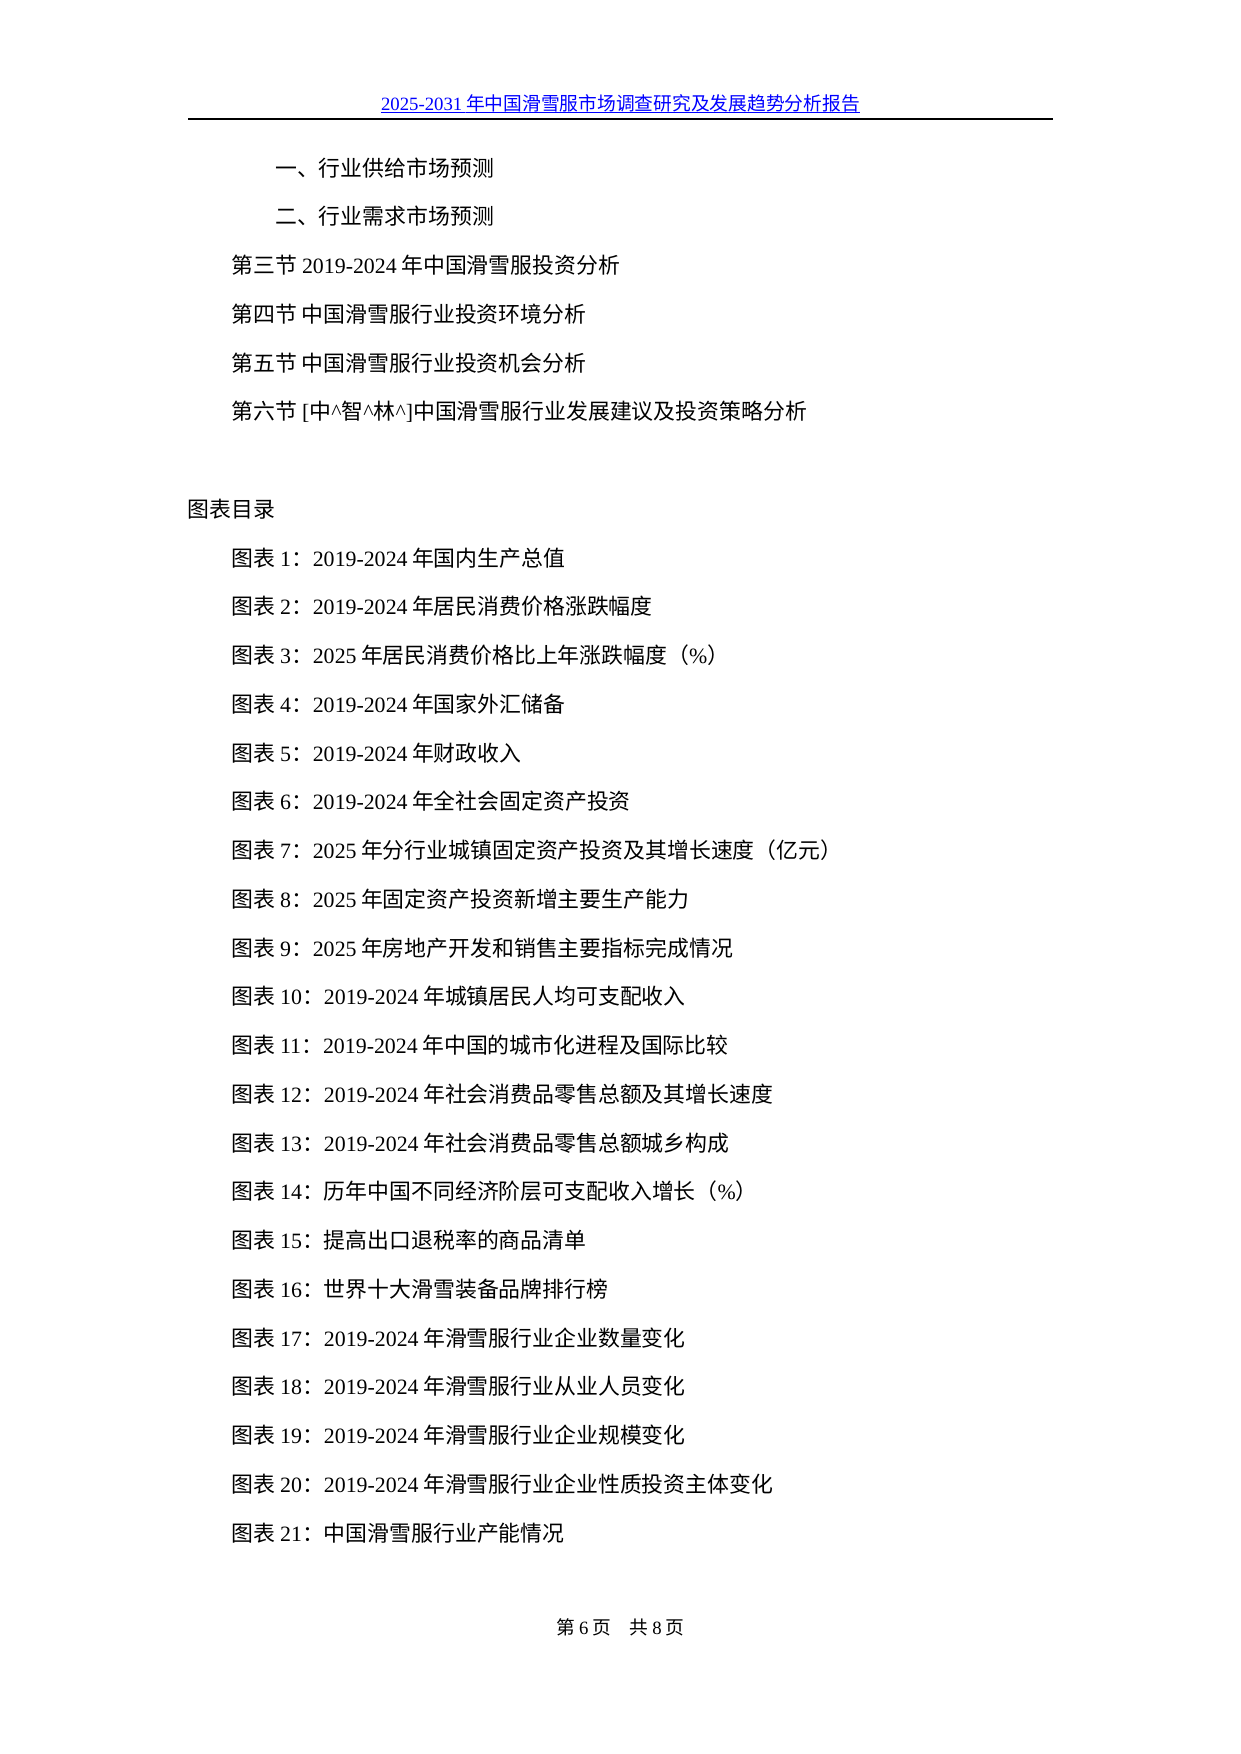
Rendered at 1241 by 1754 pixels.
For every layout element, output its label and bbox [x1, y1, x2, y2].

text [187, 150, 1053, 1548]
